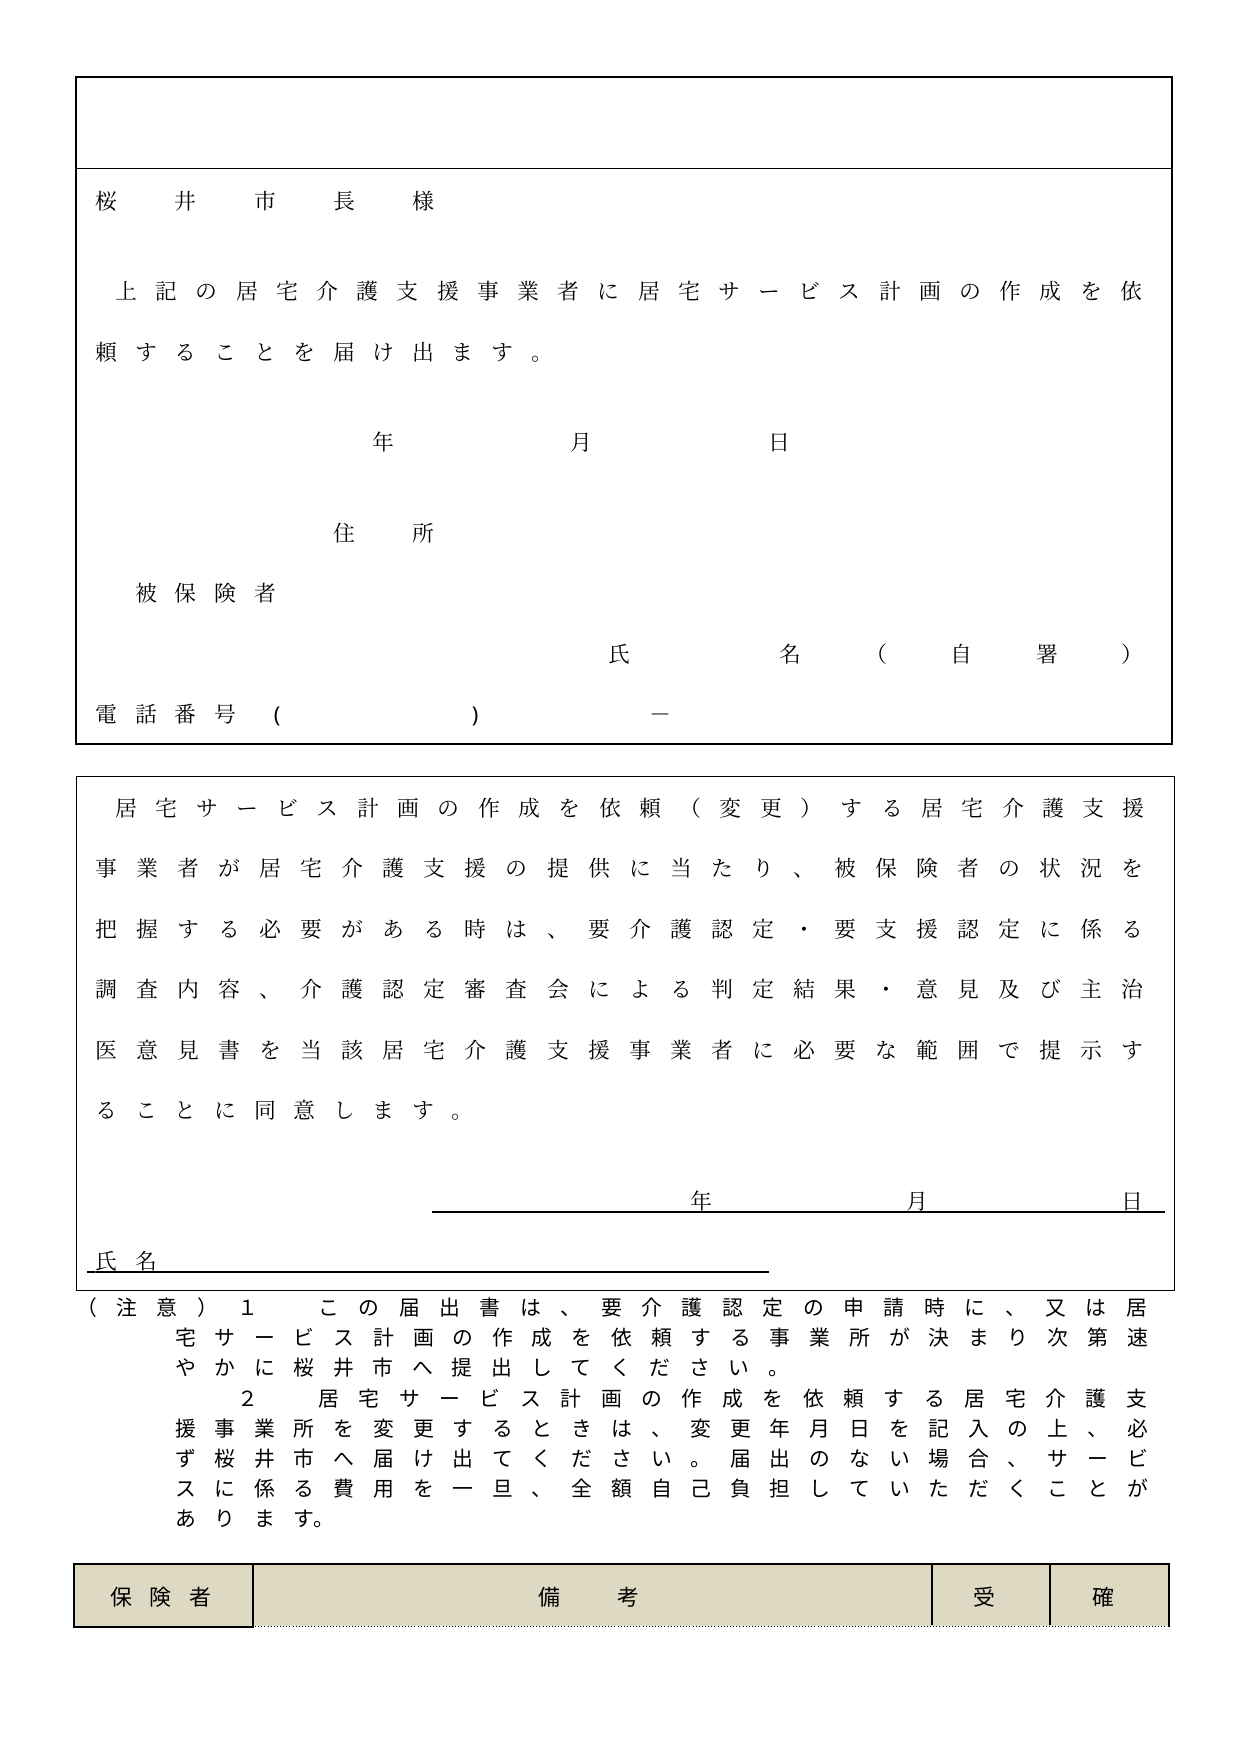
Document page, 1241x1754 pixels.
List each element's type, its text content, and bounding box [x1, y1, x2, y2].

text （注意）１ この届出書は、要介護認定の申請時に、又は居宅サービス計画の作成を依頼する事業所が決まり次第速やかに桜井市へ提出してください。 [76, 1291, 1167, 1382]
text ２ 居宅サービス計画の作成を依頼する居宅介護支援事業所を変更するときは、変更年月日を記入の上、必ず桜井市へ届け出てください。届出のない場合、サービスに係る費用を一旦、全額自己負担していただくことがあります。 [76, 1382, 1167, 1533]
table_cell [77, 78, 1171, 168]
table_cell 桜 井 市 長 様 上記の居宅介護支援事業者に居宅サービス計画の作成を依頼することを届け出ます。 年 月 日 住 所 被保険者 氏 名（自署） 電話番号 ( ) － [77, 169, 1171, 743]
table_header 確 認 [1050, 1565, 1168, 1626]
table_header 備 考 [254, 1565, 932, 1626]
table_header 受 付 [932, 1565, 1050, 1626]
table_header 保険者確認欄 [75, 1565, 252, 1626]
table_header 居宅サービス計画の作成を依頼（変更）する居宅介護支援事業者が居宅介護支援の提供に当たり、被保険者の状況を把握する必要がある時は、要介護認定・要支援認定に係る調査内容、介護認定審査会による判定結果・意見及び主治医意見書を当該居宅介護支援事業者に必要な範囲で提示することに同意します。 年 月 日 氏名 [77, 777, 1174, 1290]
